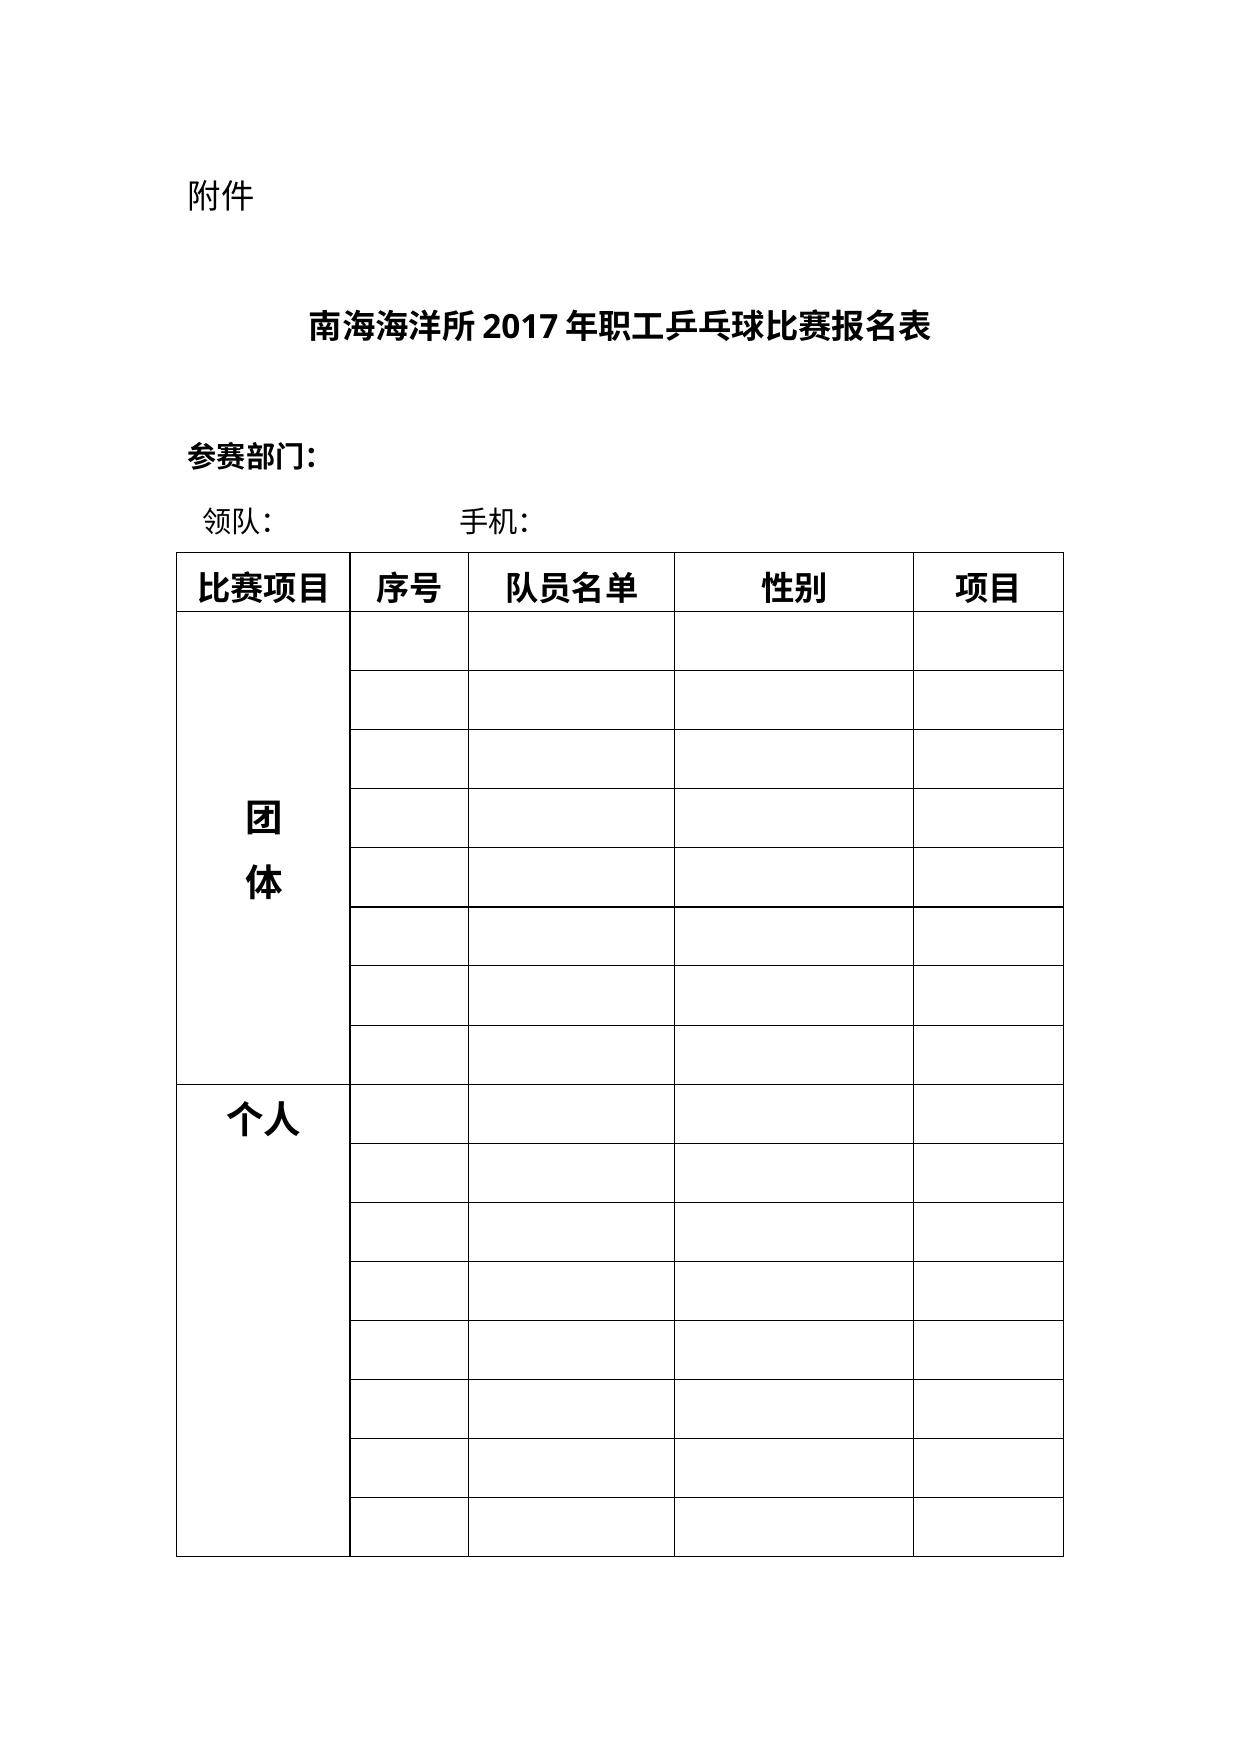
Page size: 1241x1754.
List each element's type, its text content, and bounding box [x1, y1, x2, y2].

table_cell [351, 671, 468, 729]
table_cell [469, 1439, 674, 1497]
table_cell [469, 908, 674, 965]
table_cell [469, 789, 674, 847]
table_cell [469, 1321, 674, 1379]
table_cell [675, 966, 913, 1024]
table_cell [351, 1085, 468, 1143]
table_cell [351, 1203, 468, 1261]
table_cell [675, 612, 913, 670]
table_cell [914, 1144, 1063, 1202]
table_cell [351, 1498, 468, 1556]
table_cell [469, 1498, 674, 1556]
table_cell [469, 1144, 674, 1202]
table_cell [675, 730, 913, 788]
table_cell [914, 1321, 1063, 1379]
table_cell [914, 1085, 1063, 1143]
table_cell [675, 1380, 913, 1438]
table_cell [675, 671, 913, 729]
table_cell [351, 1144, 468, 1202]
table_cell [469, 1085, 674, 1143]
table_cell [914, 966, 1063, 1024]
text 领队： 手机： [187, 487, 1053, 552]
table_cell [675, 1144, 913, 1202]
table_cell [914, 1380, 1063, 1438]
table_header 比赛项目 [177, 553, 349, 611]
table_cell [351, 730, 468, 788]
table_cell [914, 1203, 1063, 1261]
table_cell 团 体 [177, 612, 349, 1083]
text 南海海洋所2017年职工乒乓球比赛报名表 [187, 292, 1053, 357]
table_cell [469, 1203, 674, 1261]
table_cell [914, 1026, 1063, 1083]
table_cell [351, 908, 468, 965]
table_cell [351, 612, 468, 670]
table_header 队员名单 [469, 553, 674, 611]
table_cell [914, 1439, 1063, 1497]
text 附件 [187, 162, 1053, 227]
text 参赛部门： [187, 422, 1053, 487]
table_header 序号 [351, 553, 468, 611]
table_cell [914, 1262, 1063, 1320]
table_header 性别 [675, 553, 913, 611]
table_cell [469, 612, 674, 670]
table_cell [351, 789, 468, 847]
table_cell [675, 1262, 913, 1320]
table_cell [675, 1203, 913, 1261]
table_cell [469, 730, 674, 788]
table_cell [351, 1026, 468, 1083]
table_cell [675, 1026, 913, 1083]
table_cell [675, 1498, 913, 1556]
table_cell [469, 1026, 674, 1083]
table_cell [469, 848, 674, 906]
table_cell [914, 730, 1063, 788]
table_cell [675, 848, 913, 906]
table_cell [675, 789, 913, 847]
table_cell [675, 1085, 913, 1143]
table_cell [914, 789, 1063, 847]
table_cell [914, 848, 1063, 906]
table_cell [675, 908, 913, 965]
table_cell [351, 966, 468, 1024]
table_cell [914, 671, 1063, 729]
table_header 项目 [914, 553, 1063, 611]
table_cell [351, 848, 468, 906]
table_cell [469, 671, 674, 729]
table_cell [351, 1262, 468, 1320]
table_cell [914, 1498, 1063, 1556]
table_cell [469, 1380, 674, 1438]
table_cell [914, 612, 1063, 670]
table_cell [914, 908, 1063, 965]
table_cell [351, 1321, 468, 1379]
table_cell [469, 1262, 674, 1320]
table_cell [351, 1380, 468, 1438]
table_cell [351, 1439, 468, 1497]
table_cell [469, 966, 674, 1024]
table_cell [675, 1321, 913, 1379]
table_cell 个人 [177, 1085, 349, 1556]
table_cell [675, 1439, 913, 1497]
